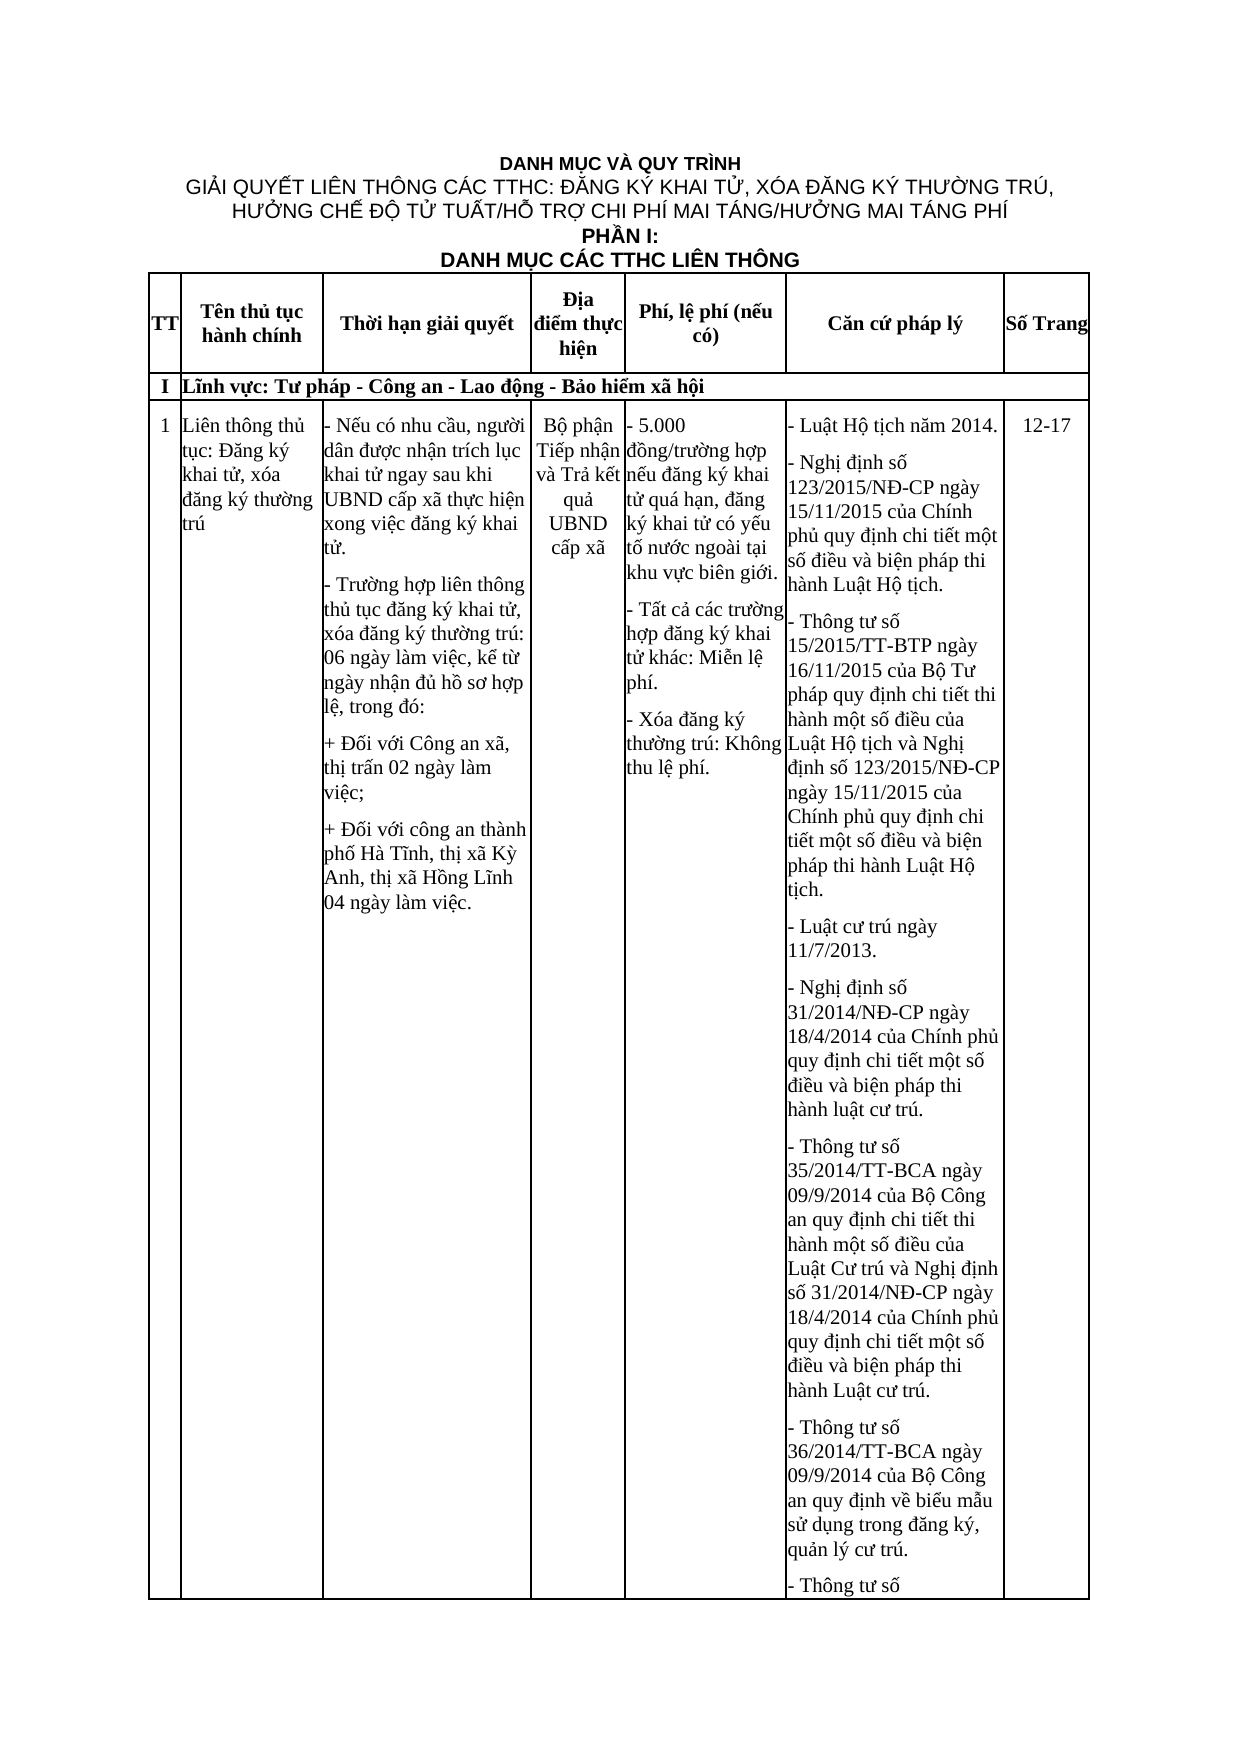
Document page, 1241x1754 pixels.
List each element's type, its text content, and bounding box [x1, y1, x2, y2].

text DANH MỤC CÁC TTHC LIÊN THÔNG [150, 247, 1090, 272]
text DANH MỤC VÀ QUY TRÌNH [150, 150, 1090, 174]
text PHẦN I: [150, 223, 1090, 247]
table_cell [787, 401, 1003, 1597]
table_cell I [150, 374, 180, 398]
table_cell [626, 401, 785, 1597]
table_cell Lĩnh vực: Tư pháp - Công an - Lao động - Bảo hiểm xã hội [182, 374, 1088, 398]
table_header Phí, lệ phí (nếu có) [626, 274, 785, 372]
table_header Căn cứ pháp lý [787, 274, 1003, 372]
table_header TT [150, 274, 180, 372]
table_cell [324, 401, 530, 1597]
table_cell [182, 401, 322, 1597]
table_header Số Trang [1005, 274, 1088, 372]
text GIẢI QUYẾT LIÊN THÔNG CÁC TTHC: ĐĂNG KÝ KHAI TỬ, XÓA ĐĂNG KÝ THƯỜNG TRÚ, HƯỞNG CHẾ ĐỘ TỬ TUẤT/HỖ TRỢ CHI PHÍ MAI TÁNG/HƯỞNG MAI TÁNG PHÍ [150, 174, 1090, 223]
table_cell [532, 401, 624, 1597]
table_cell 1 [150, 401, 180, 1597]
table_header Địa điểm thực hiện [532, 274, 624, 372]
table_cell 12-17 [1005, 401, 1088, 1597]
table_header Tên thủ tục hành chính [182, 274, 322, 372]
table_header Thời hạn giải quyết [324, 274, 530, 372]
